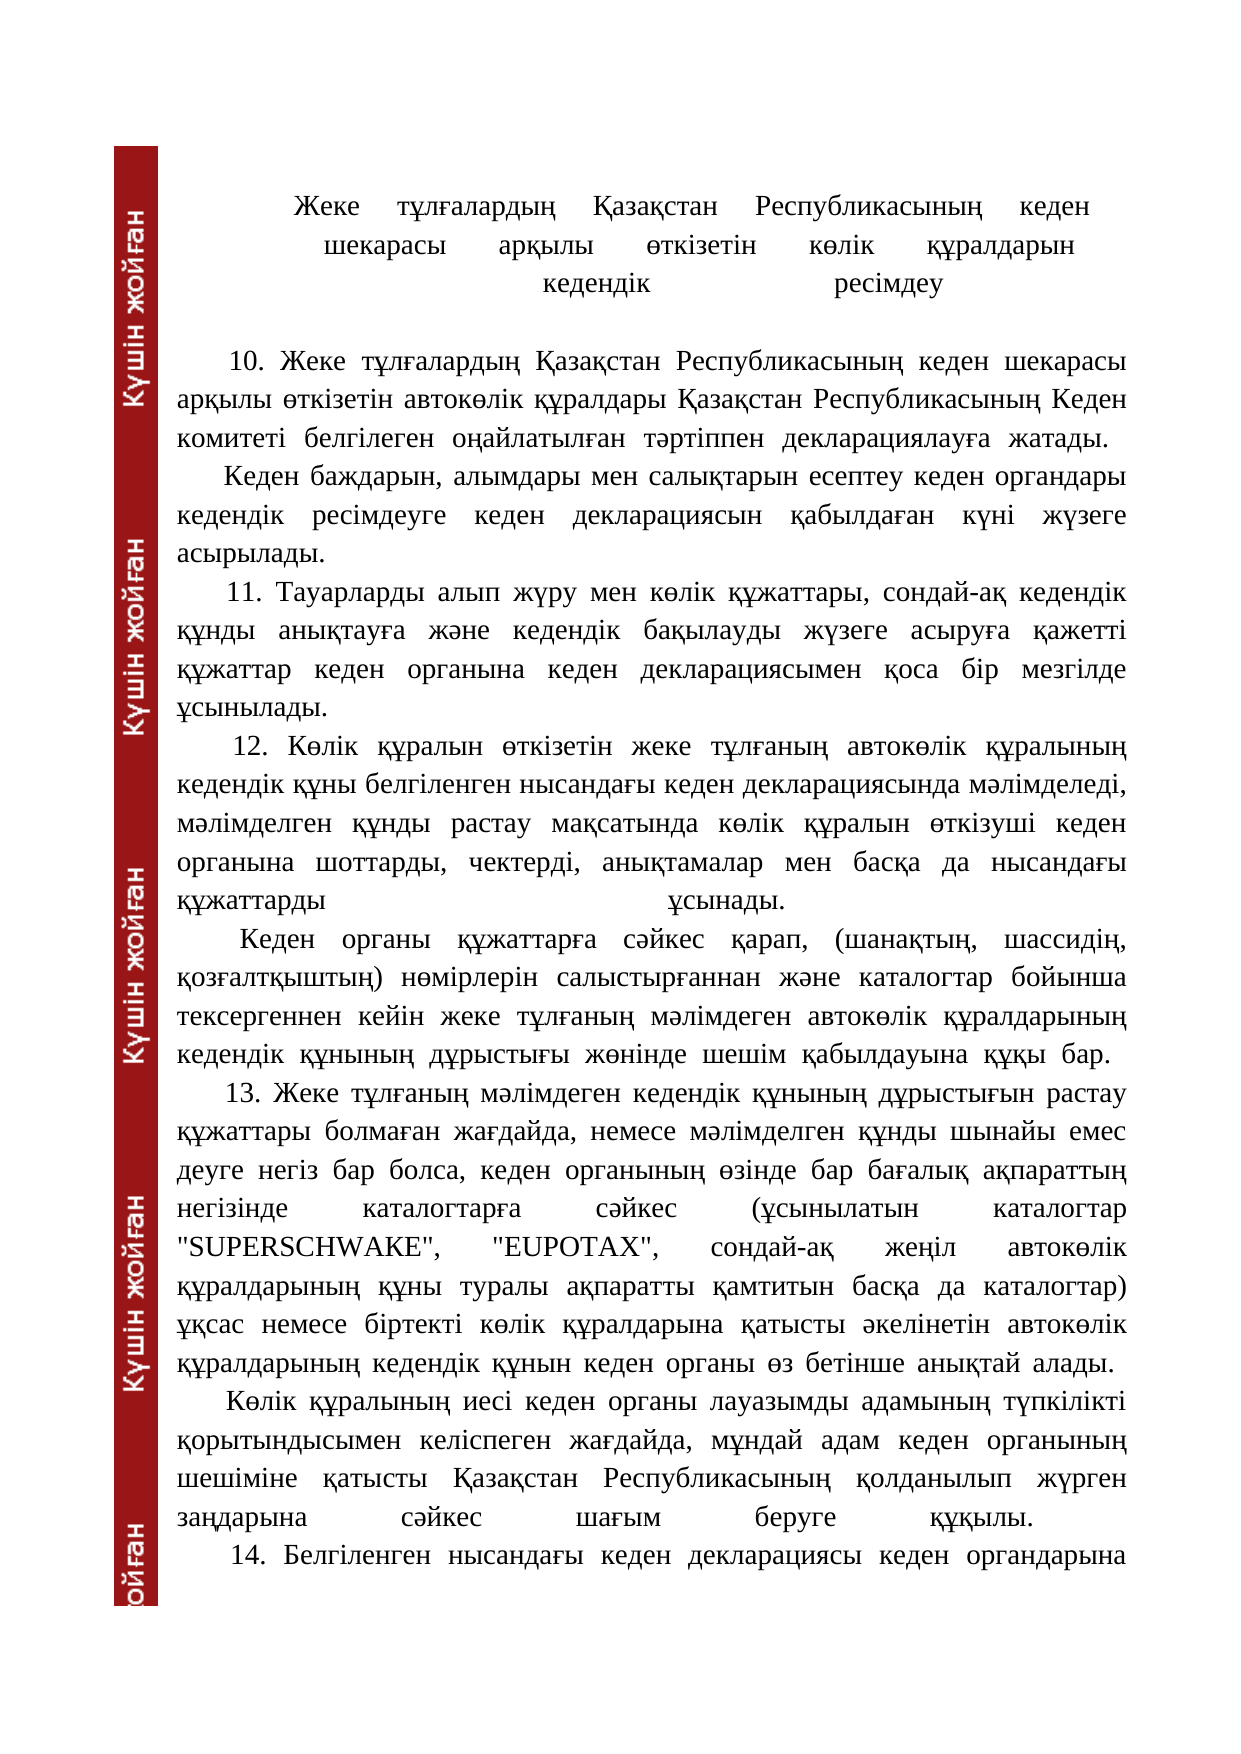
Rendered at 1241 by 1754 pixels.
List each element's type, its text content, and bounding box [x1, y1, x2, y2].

picture [114, 146, 158, 150]
picture [114, 1571, 158, 1606]
